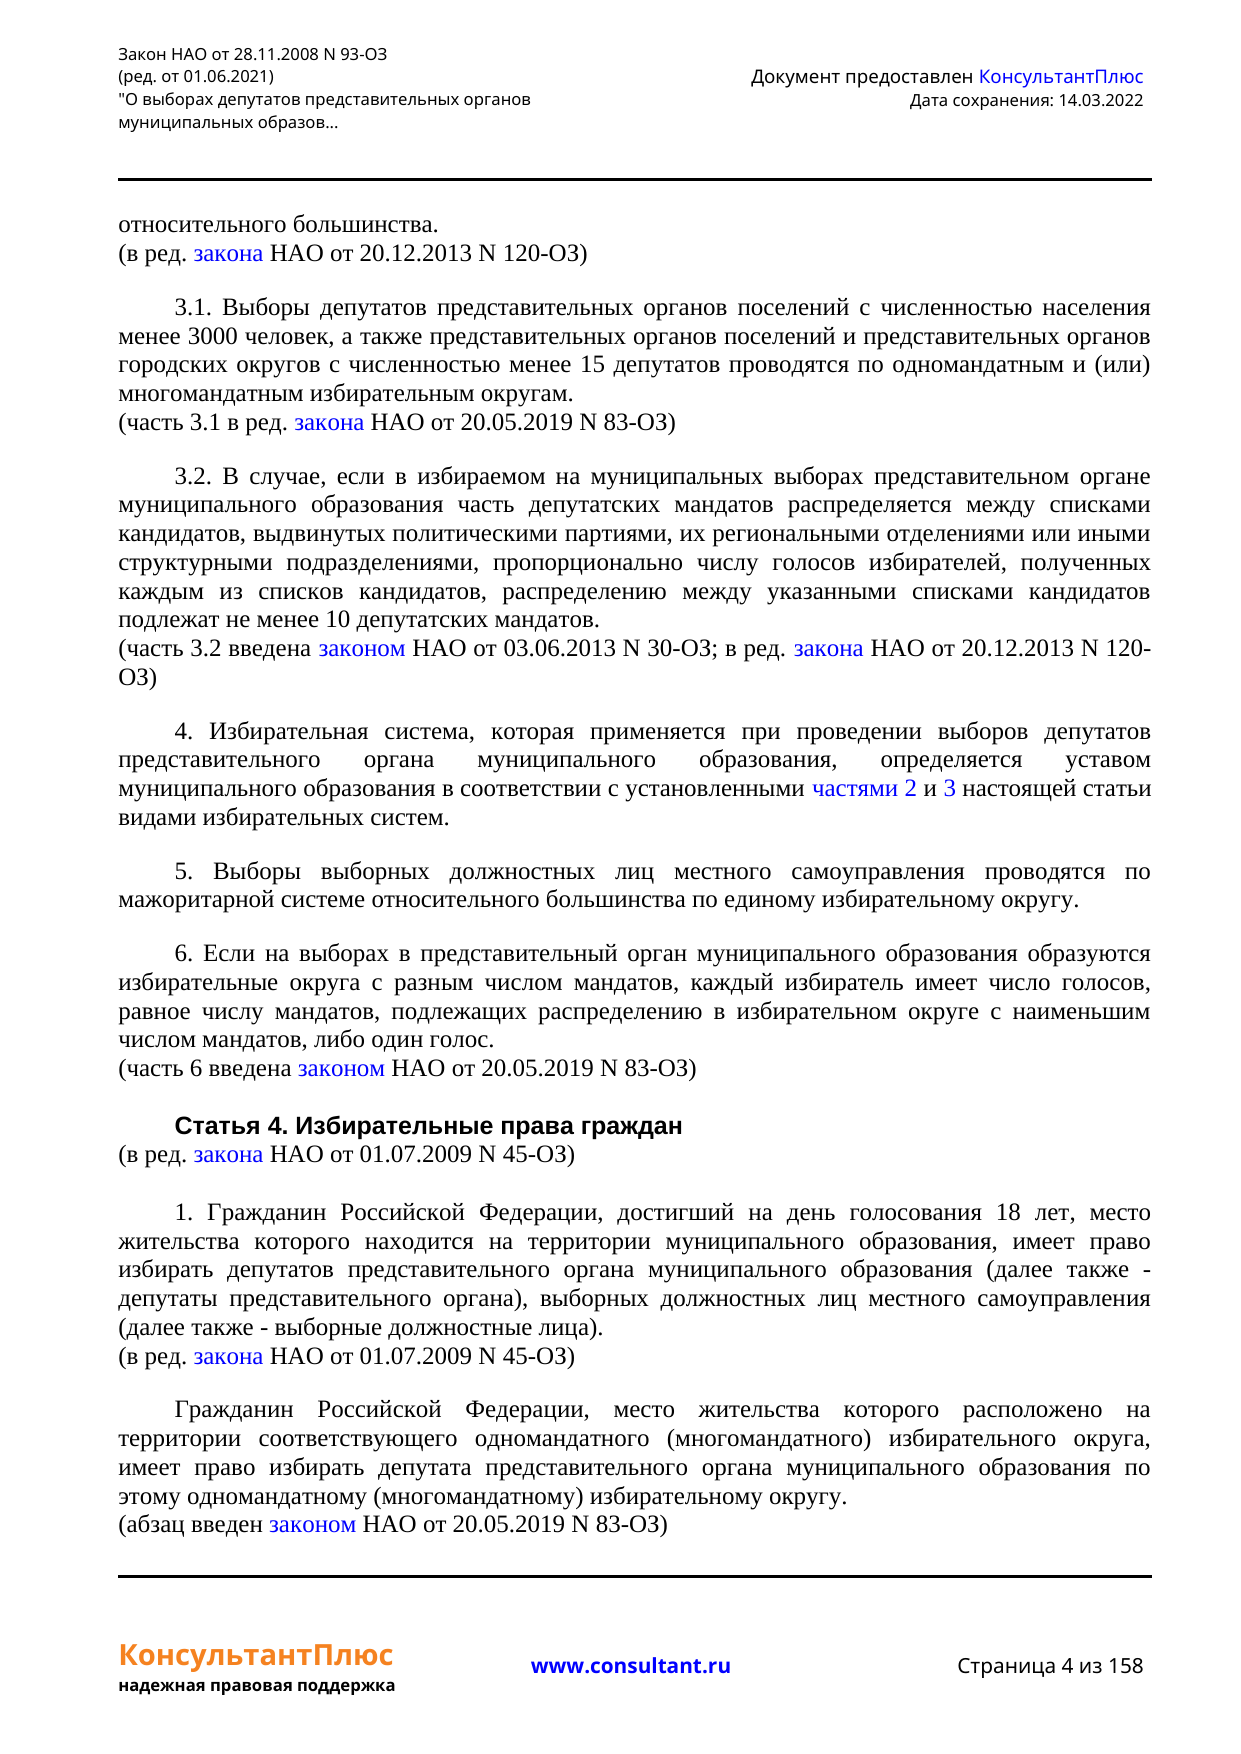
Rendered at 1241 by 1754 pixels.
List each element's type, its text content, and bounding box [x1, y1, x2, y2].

text (абзац введен законом НАО от 20.05.2019 N 83-ОЗ) [118, 1509, 1152, 1538]
text (часть 6 введена законом НАО от 20.05.2019 N 83-ОЗ) [118, 1053, 1152, 1082]
text (в ред. закона НАО от 01.07.2009 N 45-ОЗ) [118, 1139, 1152, 1168]
title Статья 4. Избирательные права граждан [118, 1111, 1152, 1139]
text 5. Выборы выборных должностных лиц местного самоуправления проводятся по мажоритарной системе относительного большинства по единому избирательному округу. [118, 856, 1152, 913]
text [118, 209, 1152, 238]
text (в ред. закона НАО от 20.12.2013 N 120-ОЗ) [118, 238, 1152, 267]
text 3.2. В случае, если в избираемом на муниципальных выборах представительном органе муниципального образования часть депутатских мандатов распределяется между списками кандидатов, выдвинутых политическими партиями, их региональными отделениями или иными структурными подразделениями, пропорционально числу голосов избирателей, полученных каждым из списков кандидатов, распределению между указанными списками кандидатов подлежат не менее 10 депутатских мандатов. [118, 461, 1152, 633]
text (часть 3.1 в ред. закона НАО от 20.05.2019 N 83-ОЗ) [118, 407, 1152, 436]
text 3.1. Выборы депутатов представительных органов поселений с численностью населения менее 3000 человек, а также представительных органов поселений и представительных органов городских округов с численностью менее 15 депутатов проводятся по одномандатным и (или) многомандатным избирательным округам. [118, 292, 1152, 407]
text Гражданин Российской Федерации, место жительства которого расположено на территории соответствующего одномандатного (многомандатного) избирательного округа, имеет право избирать депутата представительного органа муниципального образования по этому одномандатному (многомандатному) избирательному округу. [118, 1394, 1152, 1509]
text (в ред. закона НАО от 01.07.2009 N 45-ОЗ) [118, 1341, 1152, 1369]
text 4. Избирательная система, которая применяется при проведении выборов депутатов представительного органа муниципального образования, определяется уставом муниципального образования в соответствии с установленными частями 2 и 3 настоящей статьи видами избирательных систем. [118, 716, 1152, 831]
text (часть 3.2 введена законом НАО от 03.06.2013 N 30-ОЗ; в ред. закона НАО от 20.12.2013 N 120-ОЗ) [118, 633, 1152, 691]
text 1. Гражданин Российской Федерации, достигший на день голосования 18 лет, место жительства которого находится на территории муниципального образования, имеет право избирать депутатов представительного органа муниципального образования (далее также - депутаты представительного органа), выборных должностных лиц местного самоуправления (далее также - выборные должностные лица). [118, 1197, 1152, 1341]
text 6. Если на выборах в представительный орган муниципального образования образуются избирательные округа с разным числом мандатов, каждый избиратель имеет число голосов, равное числу мандатов, подлежащих распределению в избирательном округе с наименьшим числом мандатов, либо один голос. [118, 938, 1152, 1053]
